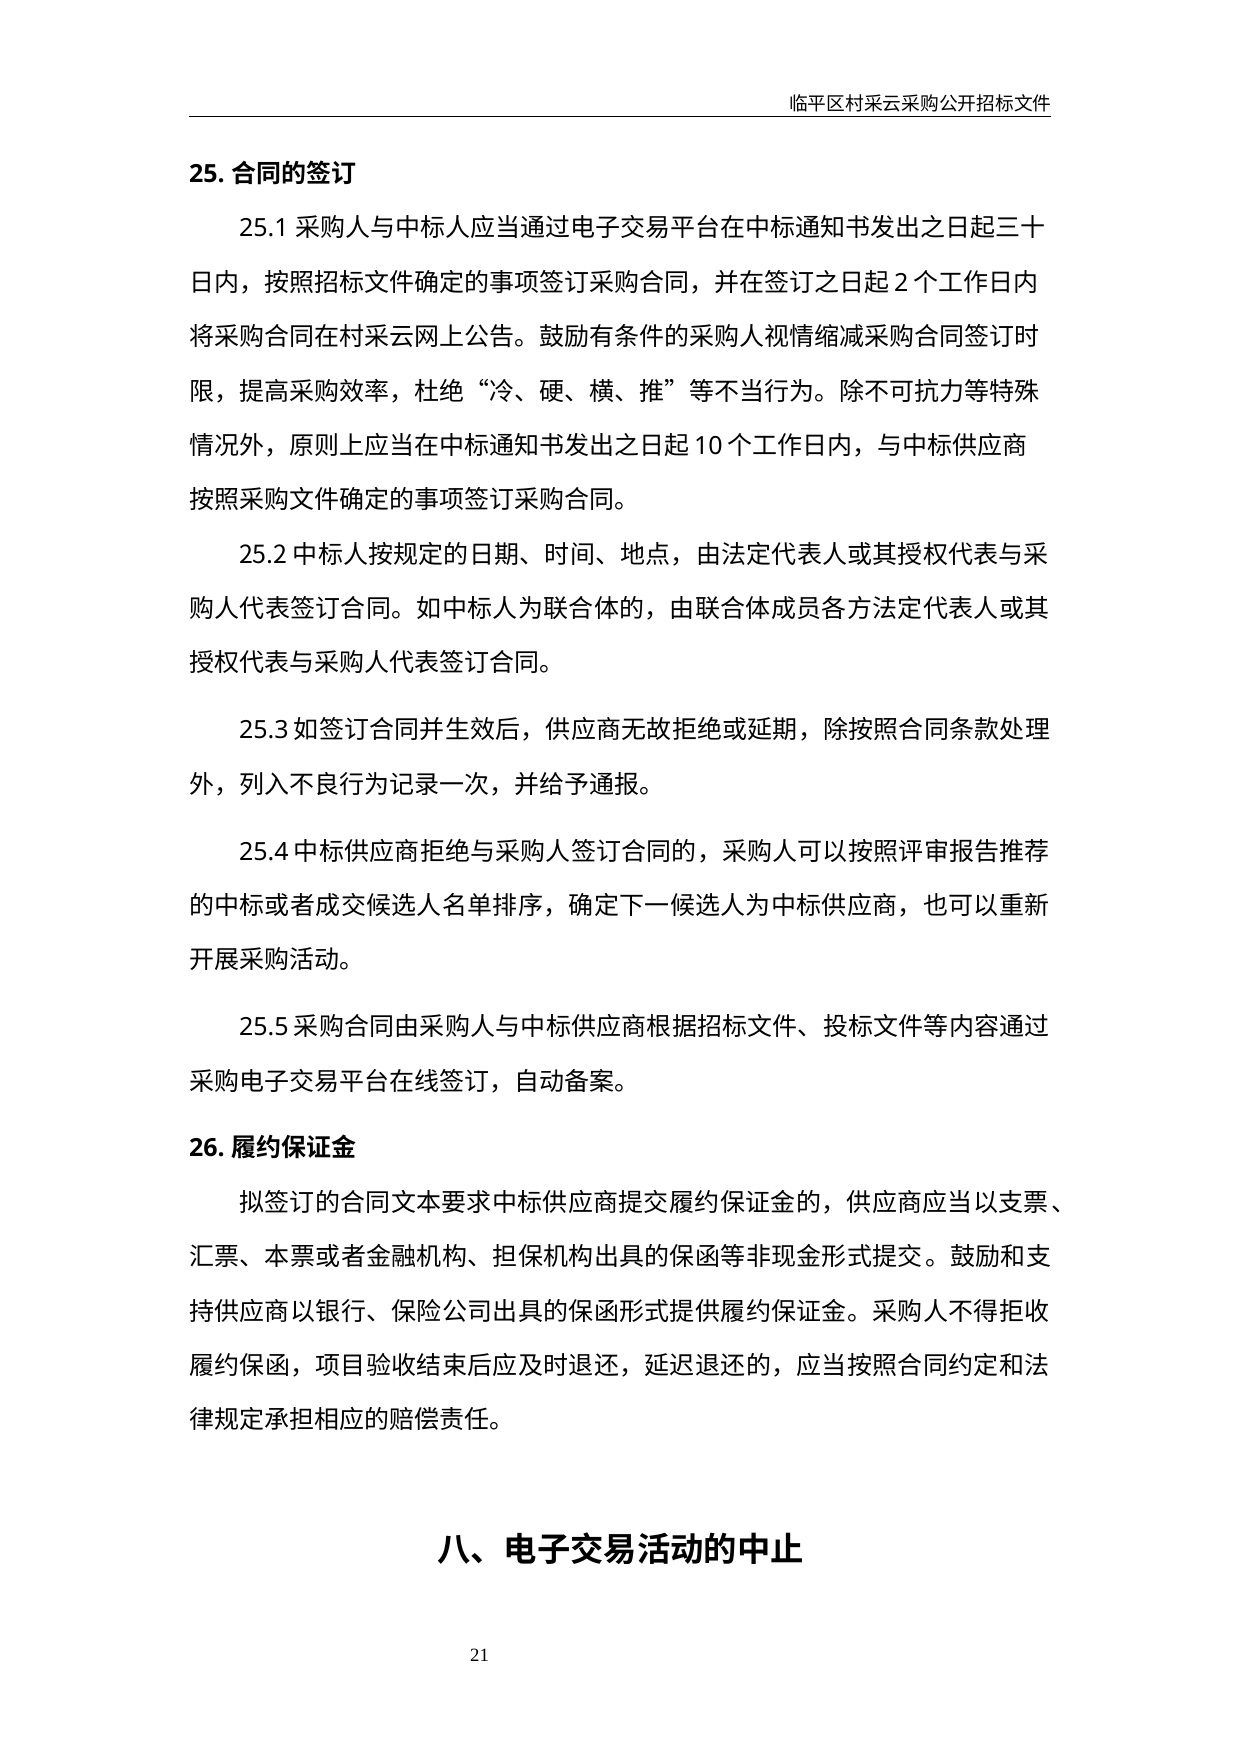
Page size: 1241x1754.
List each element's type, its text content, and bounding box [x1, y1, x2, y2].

text 25.2中标人按规定的日期、时间、地点，由法定代表人或其授权代表与采购人代表签订合同。如中标人为联合体的，由联合体成员各方法定代表人或其授权代表与采购人代表签订合同。 [189, 534, 1051, 679]
text 25.5采购合同由采购人与中标供应商根据招标文件、投标文件等内容通过采购电子交易平台在线签订，自动备案。 [189, 1007, 1051, 1097]
text 25.4中标供应商拒绝与采购人签订合同的，采购人可以按照评审报告推荐的中标或者成交候选人名单排序，确定下一候选人为中标供应商，也可以重新开展采购活动。 [189, 831, 1051, 976]
text 25.1 采购人与中标人应当通过电子交易平台在中标通知书发出之日起三十日内，按照招标文件确定的事项签订采购合同，并在签订之日起2个工作日内将采购合同在村采云网上公告。鼓励有条件的采购人视情缩减采购合同签订时限，提高采购效率，杜绝“冷、硬、横、推”等不当行为。除不可抗力等特殊情况外，原则上应当在中标通知书发出之日起10个工作日内，与中标供应商按照采购文件确定的事项签订采购合同。 [189, 208, 1051, 516]
text 26. 履约保证金 [189, 1128, 1051, 1164]
text 25.3如签订合同并生效后，供应商无故拒绝或延期，除按照合同条款处理外，列入不良行为记录一次，并给予通报。 [189, 710, 1051, 800]
text 25. 合同的签订 [189, 153, 1051, 190]
text 八、电子交易活动的中止 [189, 1522, 1051, 1571]
text 拟签订的合同文本要求中标供应商提交履约保证金的，供应商应当以支票、汇票、本票或者金融机构、担保机构出具的保函等非现金形式提交。鼓励和支持供应商以银行、保险公司出具的保函形式提供履约保证金。采购人不得拒收履约保函，项目验收结束后应及时退还，延迟退还的，应当按照合同约定和法律规定承担相应的赔偿责任。 [189, 1182, 1051, 1436]
